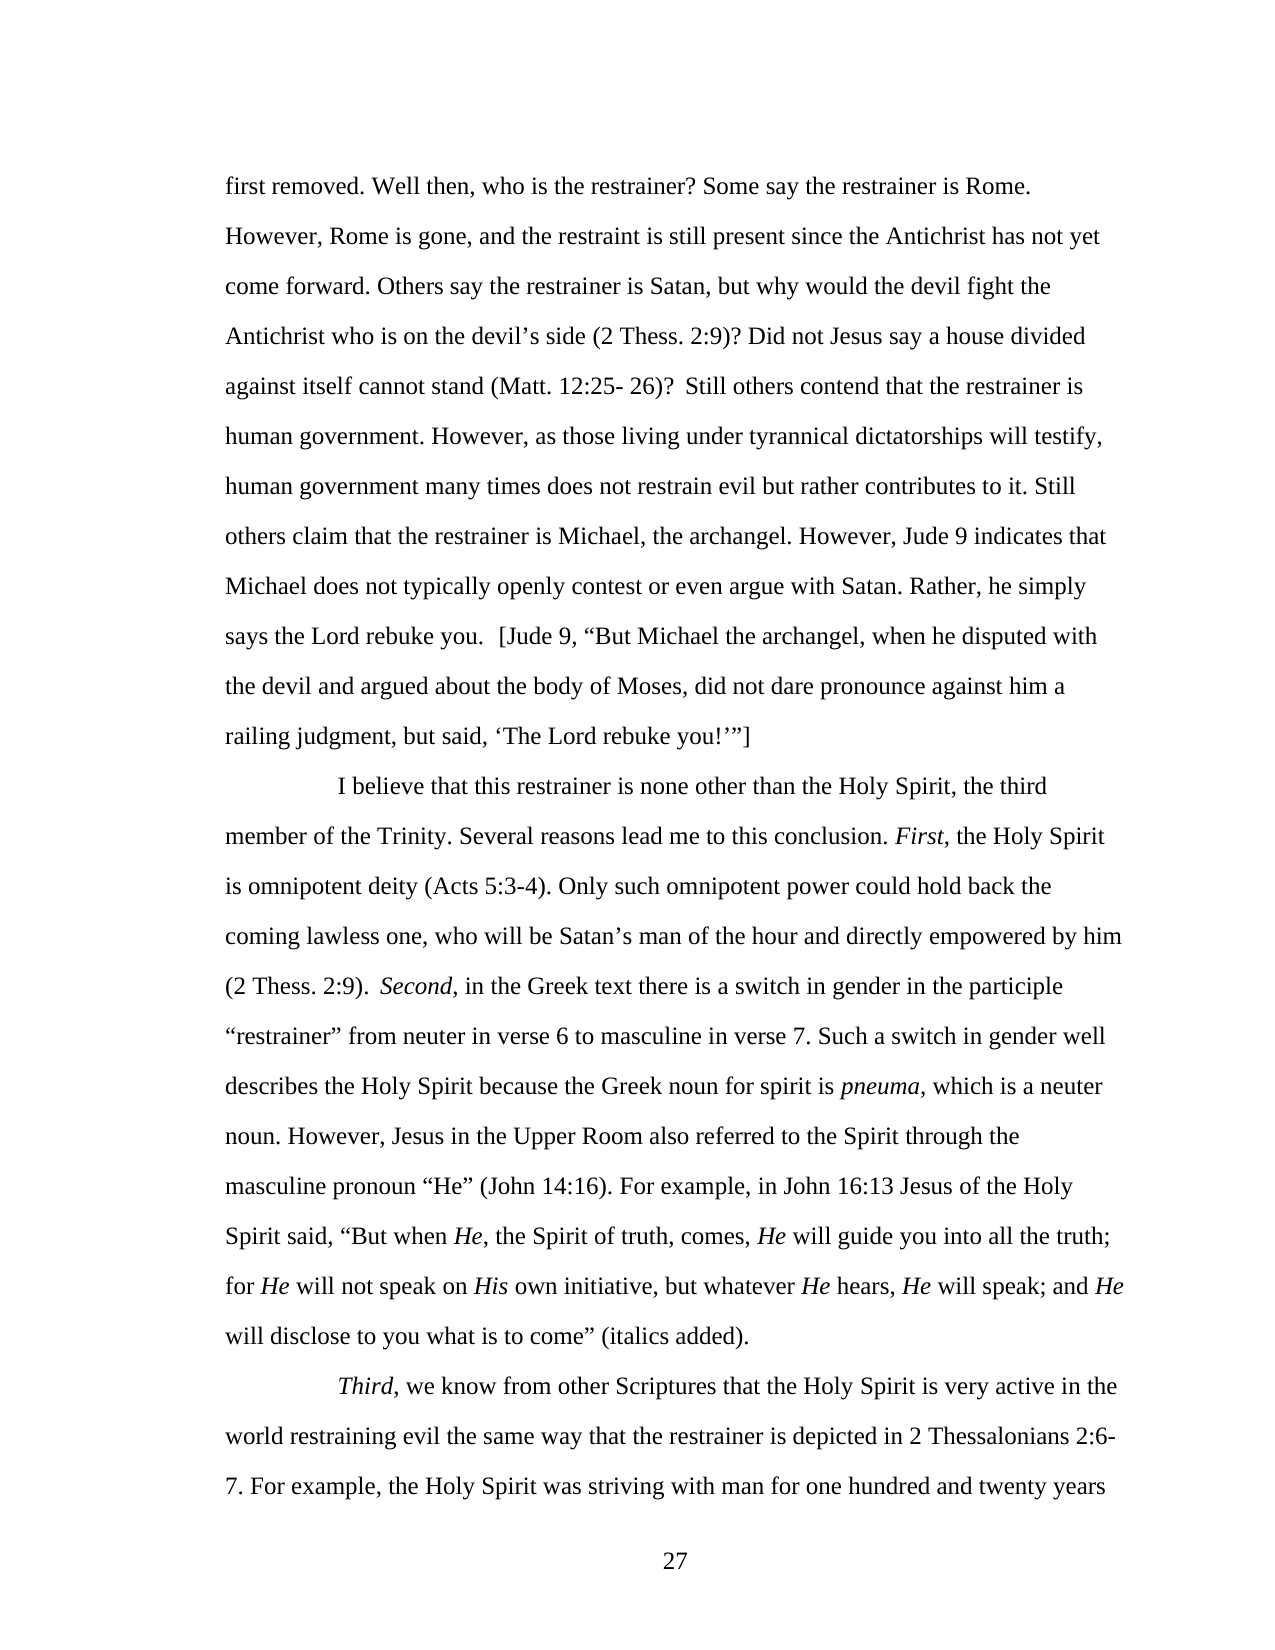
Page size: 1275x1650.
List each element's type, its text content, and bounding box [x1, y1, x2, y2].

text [225, 150, 1125, 750]
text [225, 1350, 1125, 1500]
text I believe that this restrainer is none other than the Holy Spirit, the third member of the Trinity. Several reasons lead me to this conclusion. First, the Holy Spirit is omnipotent deity (Acts 5:3-4). Only such omnipotent power could hold back the coming lawless one, who will be Satan’s man of the hour and directly empowered by him (2 Thess. 2:9). Second, in the Greek text there is a switch in gender in the participle “restrainer” from neuter in verse 6 to masculine in verse 7. Such a switch in gender well describes the Holy Spirit because the Greek noun for spirit is pneuma, which is a neuter noun. However, Jesus in the Upper Room also referred to the Spirit through the masculine pronoun “He” (John 14:16). For example, in John 16:13 Jesus of the Holy Spirit said, “But when He, the Spirit of truth, comes, He will guide you into all the truth; for He will not speak on His own initiative, but whatever He hears, He will speak; and He will disclose to you what is to come” (italics added). [225, 750, 1125, 1350]
